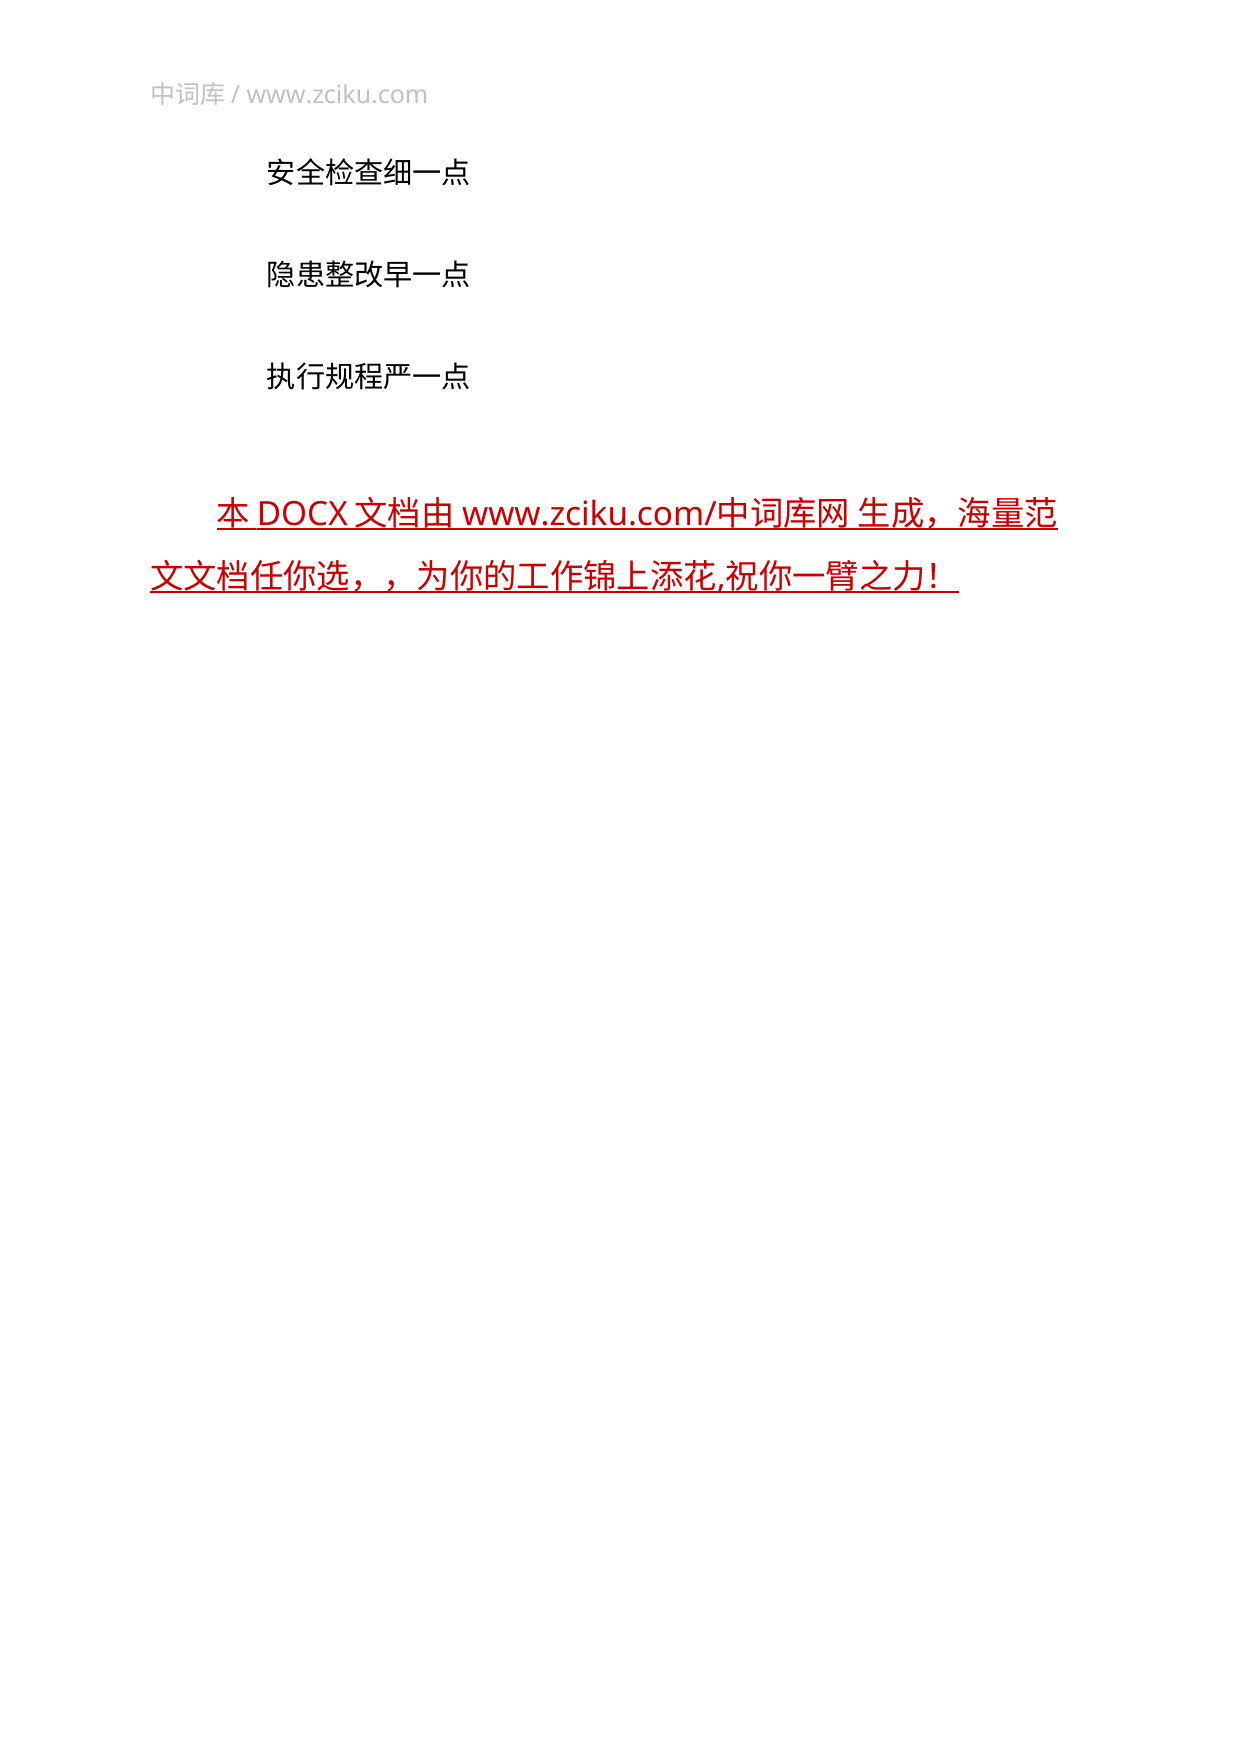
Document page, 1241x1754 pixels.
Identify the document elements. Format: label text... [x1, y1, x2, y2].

text 隐患整改早一点 [150, 252, 1090, 294]
text 本DOCX文档由 www.zciku.com/中词库网 生成，海量范文文档任你选，，为你的工作锦上添花,祝你一臂之力！ [150, 487, 1090, 598]
text 安全检查细一点 [150, 150, 1090, 192]
text 执行规程严一点 [150, 353, 1090, 396]
